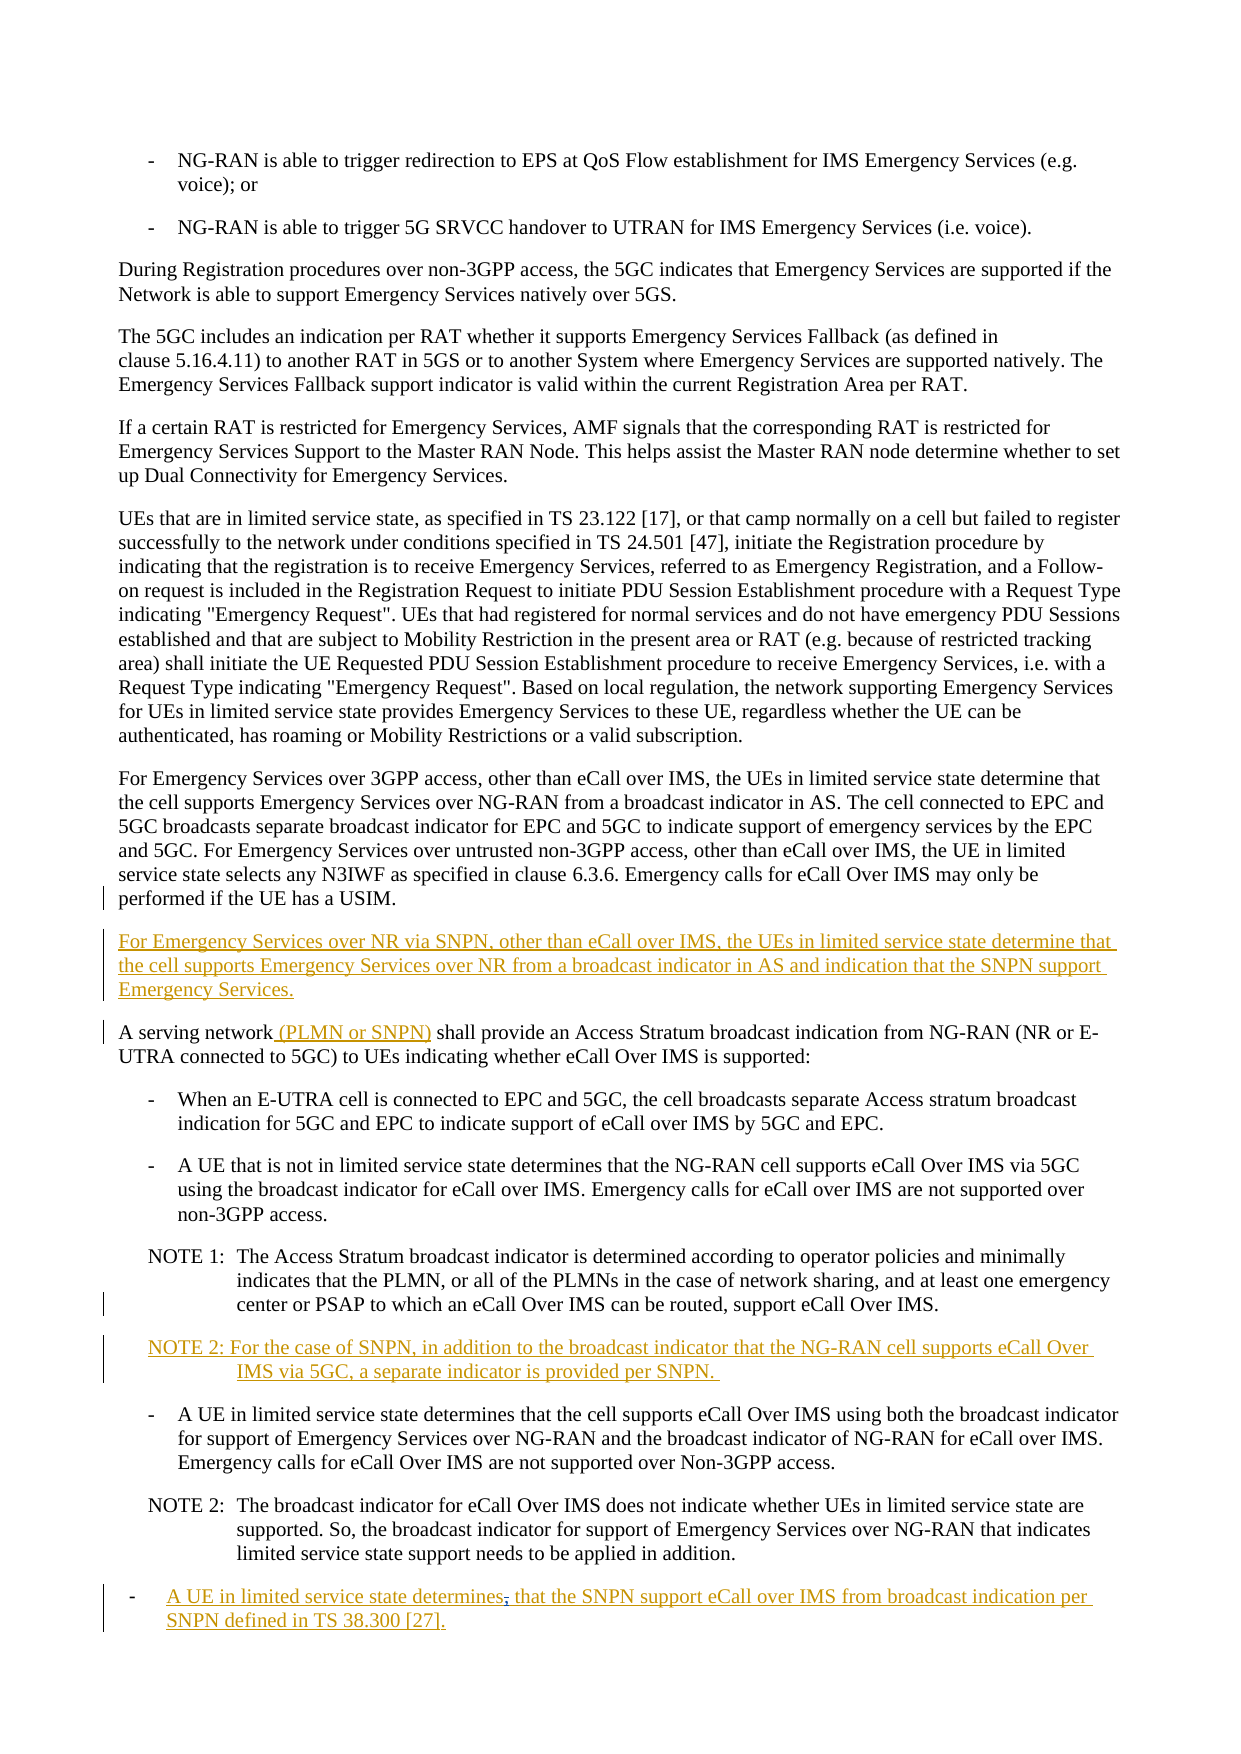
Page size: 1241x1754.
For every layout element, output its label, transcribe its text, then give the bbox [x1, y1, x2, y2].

text - NG-RAN is able to trigger 5G SRVCC handover to UTRAN for IMS Emergency Services (i.e. voice). [148, 214, 1122, 239]
text - A UE that is not in limited service state determines that the NG-RAN cell supports eCall Over IMS via 5GC using the broadcast indicator for eCall over IMS. Emergency calls for eCall over IMS are not supported over non-3GPP access. [148, 1153, 1122, 1226]
text If a certain RAT is restricted for Emergency Services, AMF signals that the corresponding RAT is restricted for Emergency Services Support to the Master RAN Node. This helps assist the Master RAN node determine whether to set up Dual Connectivity for Emergency Services. [118, 415, 1122, 487]
text During Registration procedures over non-3GPP access, the 5GC indicates that Emergency Services are supported if the Network is able to support Emergency Services natively over 5GS. [118, 257, 1122, 306]
text UEs that are in limited service state, as specified in TS 23.122 [17], or that camp normally on a cell but failed to register successfully to the network under conditions specified in TS 24.501 [47], initiate the Registration procedure by indicating that the registration is to receive Emergency Services, referred to as Emergency Registration, and a Follow-on request is included in the Registration Request to initiate PDU Session Establishment procedure with a Request Type indicating "Emergency Request". UEs that had registered for normal services and do not have emergency PDU Sessions established and that are subject to Mobility Restriction in the present area or RAT (e.g. because of restricted tracking area) shall initiate the UE Requested PDU Session Establishment procedure to receive Emergency Services, i.e. with a Request Type indicating "Emergency Request". Based on local regulation, the network supporting Emergency Services for UEs in limited service state provides Emergency Services to these UE, regardless whether the UE can be authenticated, has roaming or Mobility Restrictions or a valid subscription. [118, 506, 1122, 747]
text NOTE 1: The Access Stratum broadcast indicator is determined according to operator policies and minimally indicates that the PLMN, or all of the PLMNs in the case of network sharing, and at least one emergency center or PSAP to which an eCall Over IMS can be routed, support eCall Over IMS. [148, 1244, 1122, 1316]
text - When an E-UTRA cell is connected to EPC and 5GC, the cell broadcasts separate Access stratum broadcast indication for 5GC and EPC to indicate support of eCall over IMS by 5GC and EPC. [148, 1086, 1122, 1134]
text The 5GC includes an indication per RAT whether it supports Emergency Services Fallback (as defined in clause 5.16.4.11) to another RAT in 5GS or to another System where Emergency Services are supported natively. The Emergency Services Fallback support indicator is valid within the current Registration Area per RAT. [118, 324, 1122, 396]
text - NG-RAN is able to trigger redirection to EPS at QoS Flow establishment for IMS Emergency Services (e.g. voice); or [148, 148, 1122, 196]
text For Emergency Services over 3GPP access, other than eCall over IMS, the UEs in limited service state determine that the cell supports Emergency Services over NG-RAN from a broadcast indicator in AS. The cell connected to EPC and 5GC broadcasts separate broadcast indicator for EPC and 5GC to indicate support of emergency services by the EPC and 5GC. For Emergency Services over untrusted non-3GPP access, other than eCall over IMS, the UE in limited service state selects any N3IWF as specified in clause 6.3.6. Emergency calls for eCall Over IMS may only be performed if the UE has a USIM. [118, 766, 1122, 910]
text - A UE in limited service state determines that the cell supports eCall Over IMS using both the broadcast indicator for support of Emergency Services over NG-RAN and the broadcast indicator of NG-RAN for eCall over IMS. Emergency calls for eCall Over IMS are not supported over Non-3GPP access. [148, 1402, 1122, 1474]
text A serving network shall provide an Access Stratum broadcast indication from NG-RAN (NR or E-UTRA connected to 5GC) to UEs indicating whether eCall Over IMS is supported: [118, 1019, 1122, 1068]
text NOTE 2: The broadcast indicator for eCall Over IMS does not indicate whether UEs in limited service state are supported. So, the broadcast indicator for support of Emergency Services over NG-RAN that indicates limited service state support needs to be applied in addition. [148, 1493, 1122, 1565]
